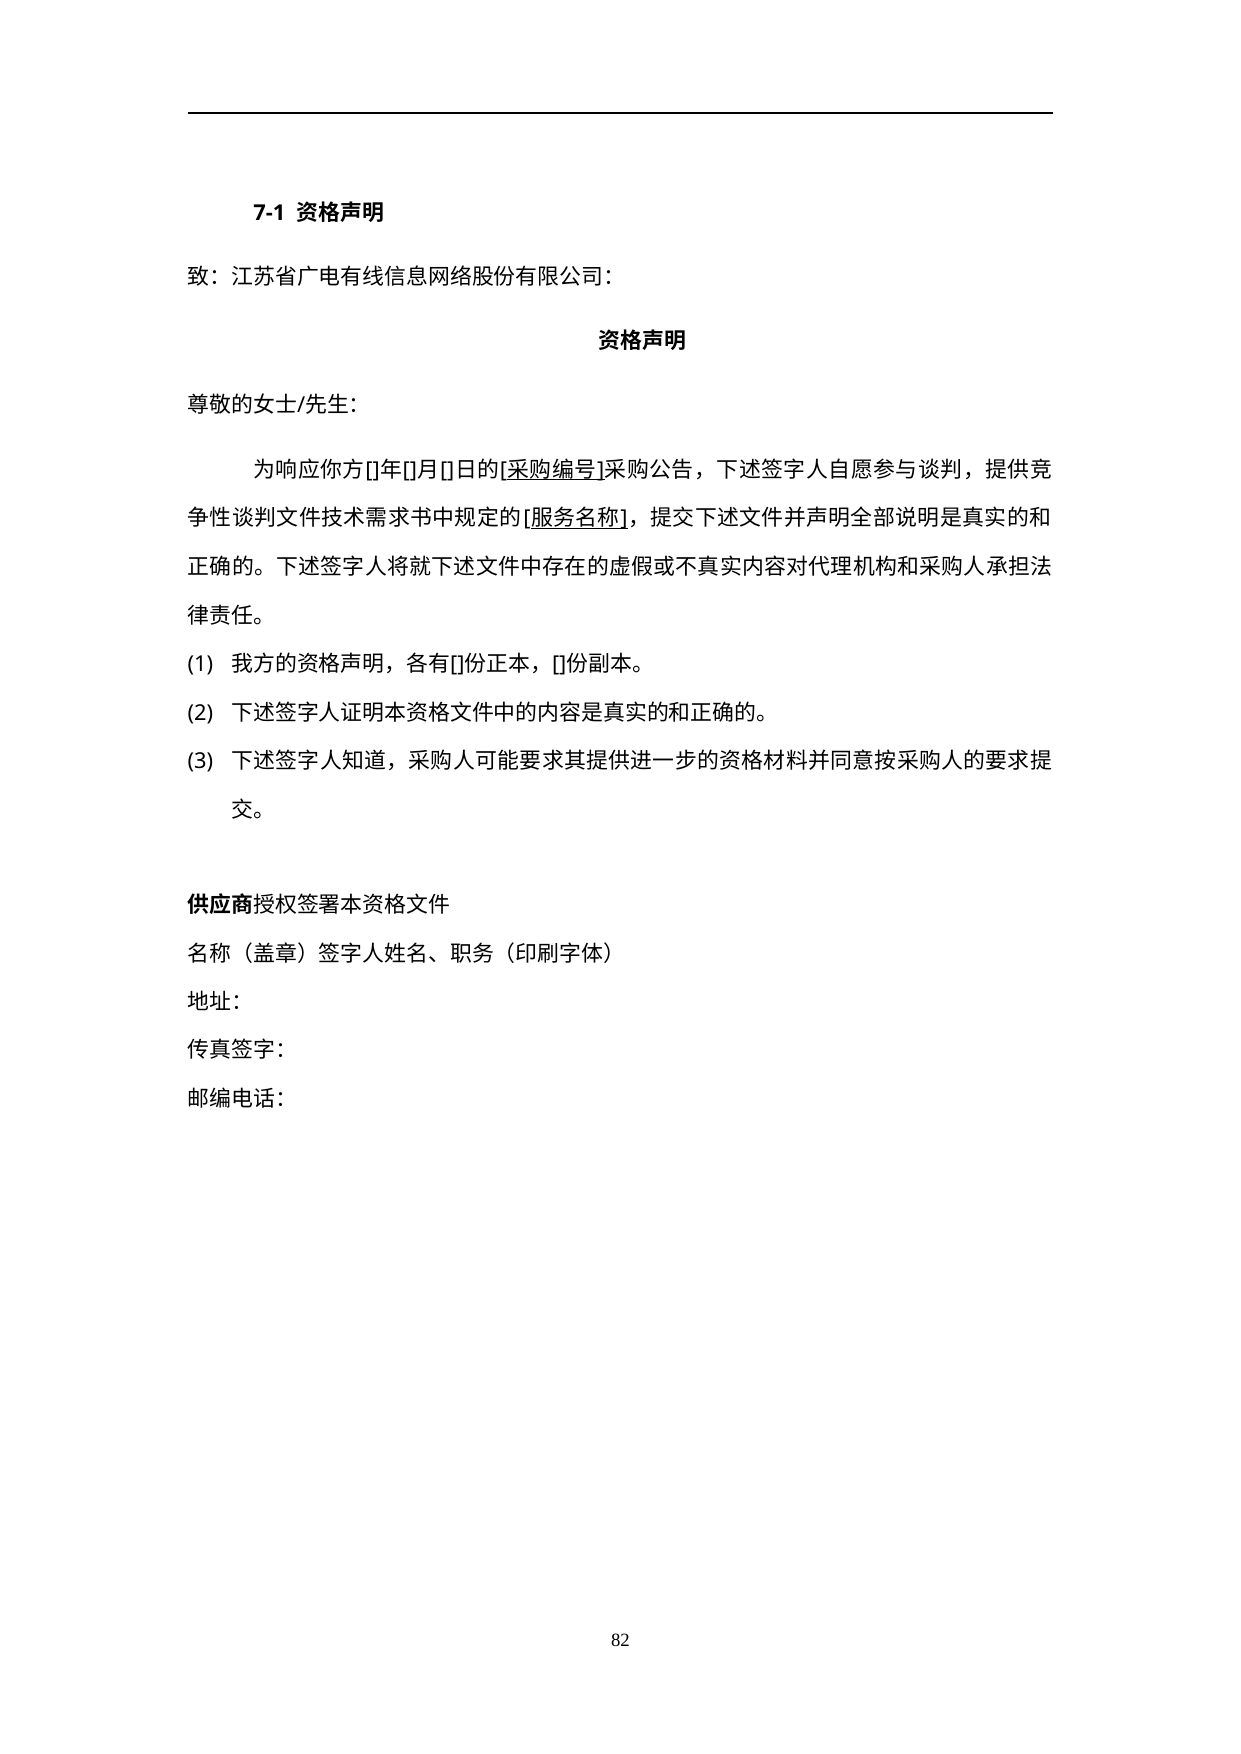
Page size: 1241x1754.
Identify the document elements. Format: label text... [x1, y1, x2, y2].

text 致：江苏省广电有线信息网络股份有限公司： [187, 259, 1031, 290]
list 下述签字人知道，采购人可能要求其提供进一步的资格材料并同意按采购人的要求提交。 [187, 743, 1053, 824]
text 邮编电话： [187, 1080, 1053, 1113]
text 为响应你方[]年[]月[]日的[采购编号]采购公告，下述签字人自愿参与谈判，提供竞争性谈判文件技术需求书中规定的[服务名称]，提交下述文件并声明全部说明是真实的和正确的。下述签字人将就下述文件中存在的虚假或不真实内容对代理机构和采购人承担法律责任。 [187, 451, 1053, 630]
text 名称（盖章）签字人姓名、职务（印刷字体） [187, 935, 1053, 968]
text 尊敬的女士/先生： [187, 387, 1031, 419]
list 我方的资格声明，各有[]份正本，[]份副本。 [187, 646, 1053, 678]
text 地址： [187, 984, 1053, 1016]
list 下述签字人证明本资格文件中的内容是真实的和正确的。 [187, 694, 1053, 727]
text 供应商授权签署本资格文件 [187, 887, 1053, 919]
text 传真签字： [187, 1032, 1053, 1064]
text 7-1 资格声明 [209, 194, 1031, 226]
text 资格声明 [209, 323, 1031, 354]
